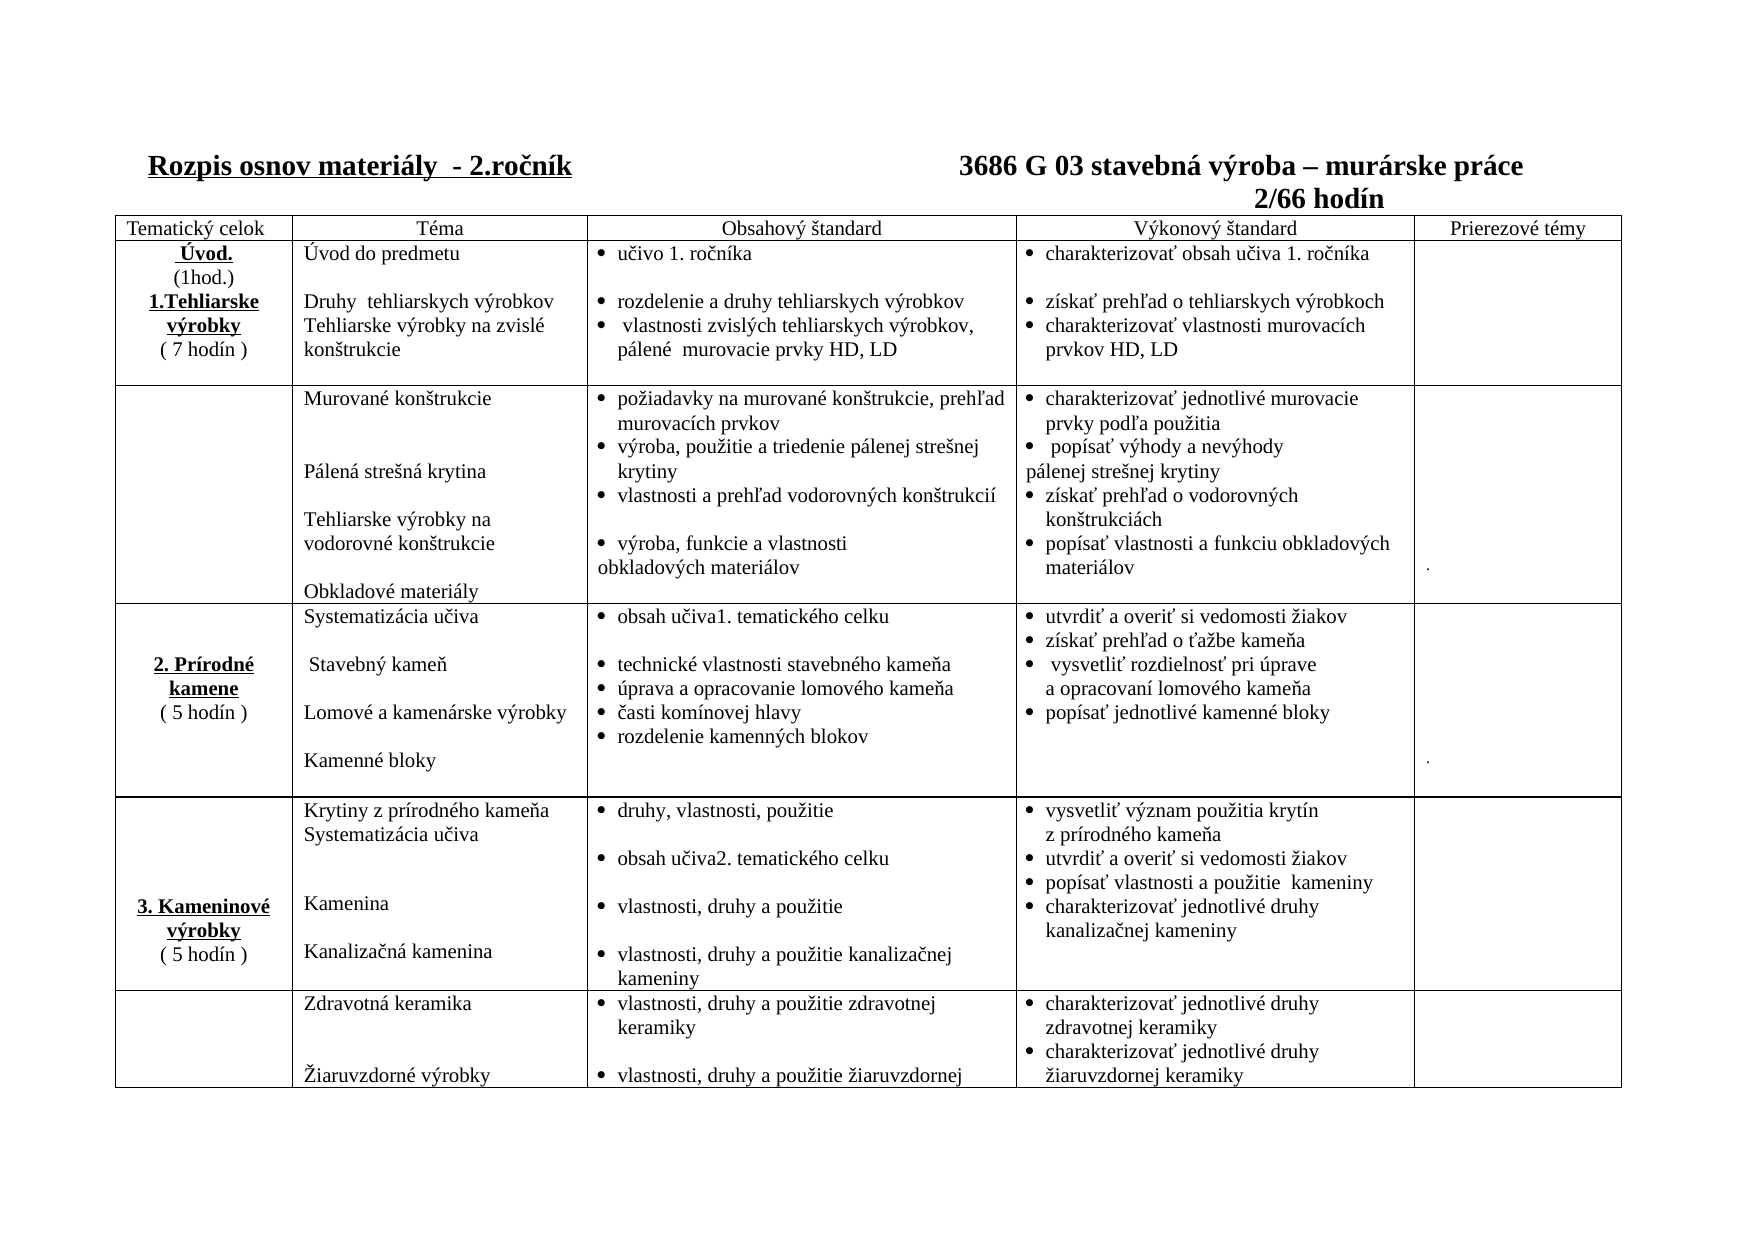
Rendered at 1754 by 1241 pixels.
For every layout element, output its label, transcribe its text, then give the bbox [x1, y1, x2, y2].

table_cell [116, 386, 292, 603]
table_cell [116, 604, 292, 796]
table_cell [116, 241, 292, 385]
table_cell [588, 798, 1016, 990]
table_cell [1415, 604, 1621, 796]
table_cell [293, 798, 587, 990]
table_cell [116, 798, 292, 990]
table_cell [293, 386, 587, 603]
text 2/66 hodín [148, 181, 1606, 215]
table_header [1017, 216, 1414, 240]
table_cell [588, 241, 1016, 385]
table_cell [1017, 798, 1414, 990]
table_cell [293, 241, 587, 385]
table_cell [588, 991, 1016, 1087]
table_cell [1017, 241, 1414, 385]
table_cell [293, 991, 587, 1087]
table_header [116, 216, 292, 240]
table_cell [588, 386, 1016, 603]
text Rozpis osnov materiály - 2.ročník 3686 G 03 stavebná výroba – murárske práce [148, 148, 1606, 181]
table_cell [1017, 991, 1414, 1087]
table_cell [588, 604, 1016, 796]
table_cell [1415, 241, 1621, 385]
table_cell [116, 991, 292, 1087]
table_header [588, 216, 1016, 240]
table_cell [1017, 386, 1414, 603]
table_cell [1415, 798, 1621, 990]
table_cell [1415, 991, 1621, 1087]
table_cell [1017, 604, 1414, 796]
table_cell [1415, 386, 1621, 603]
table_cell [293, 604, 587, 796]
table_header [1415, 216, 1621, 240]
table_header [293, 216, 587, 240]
